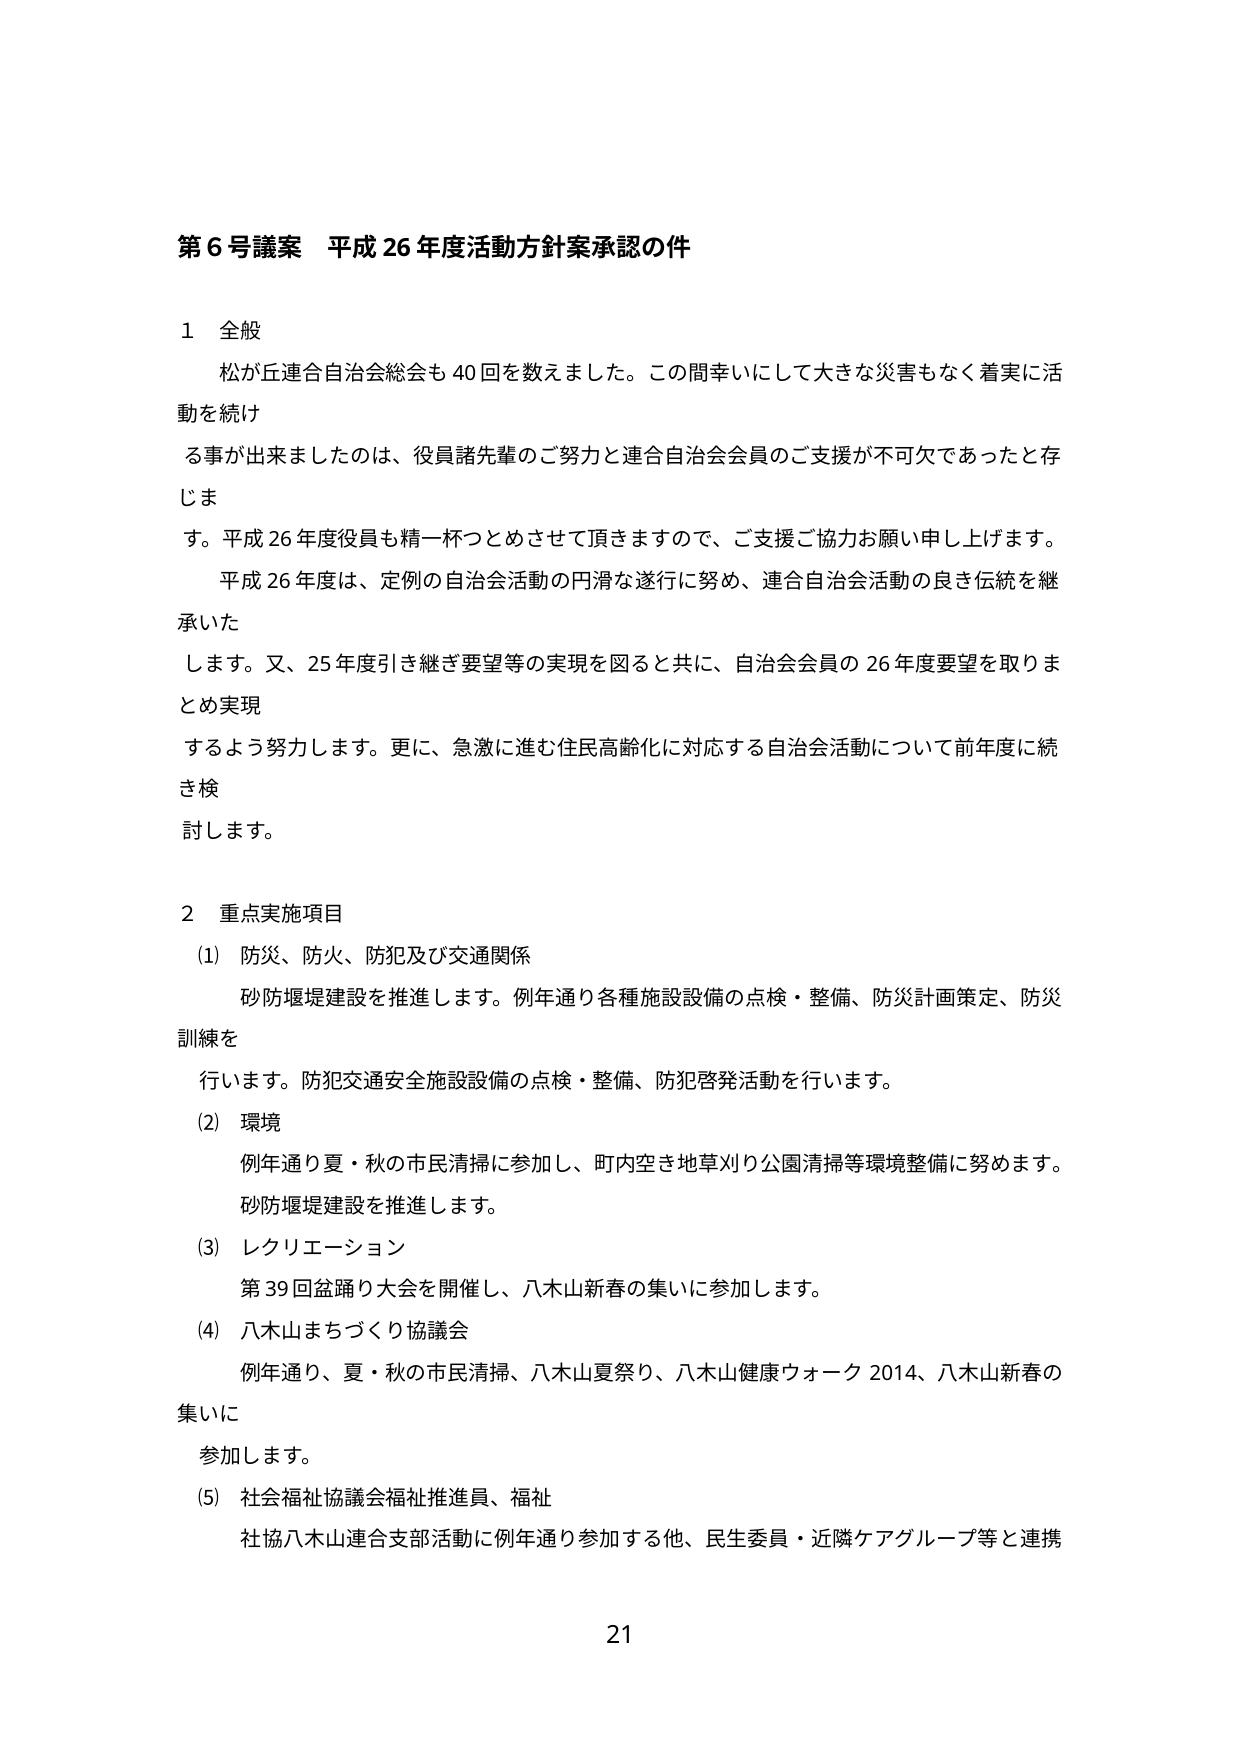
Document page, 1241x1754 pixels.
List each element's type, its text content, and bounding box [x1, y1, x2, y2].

text ２ 重点実施項目 [177, 892, 1063, 933]
text するよう努力します。更に、急激に進む住民高齢化に対応する自治会活動について前年度に続き検 [177, 725, 1063, 808]
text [177, 1517, 1063, 1558]
text 砂防堰堤建設を推進します。 [177, 1183, 1063, 1225]
text ⑸ 社会福祉協議会福祉推進員、福祉 [177, 1475, 1063, 1517]
text る事が出来ましたのは、役員諸先輩のご努力と連合自治会会員のご支援が不可欠であったと存じま [177, 433, 1063, 517]
text ⑵ 環境 [177, 1100, 1063, 1142]
text 例年通り、夏・秋の市民清掃、八木山夏祭り、八木山健康ウォーク2014、八木山新春の集いに [177, 1350, 1063, 1433]
text ⑶ レクリエーション [177, 1225, 1063, 1267]
text 討します。 [177, 808, 1063, 850]
text 参加します。 [177, 1433, 1063, 1475]
text 平成26年度は、定例の自治会活動の円滑な遂行に努め、連合自治会活動の良き伝統を継承いた [177, 558, 1063, 642]
text ⑴ 防災、防火、防犯及び交通関係 [177, 933, 1063, 975]
text 砂防堰堤建設を推進します。例年通り各種施設設備の点検・整備、防災計画策定、防災訓練を [177, 975, 1063, 1058]
text 行います。防犯交通安全施設設備の点検・整備、防犯啓発活動を行います。 [177, 1058, 1063, 1100]
text 第39回盆踊り大会を開催し、八木山新春の集いに参加します。 [177, 1267, 1063, 1308]
text 例年通り夏・秋の市民清掃に参加し、町内空き地草刈り公園清掃等環境整備に努めます。 [177, 1142, 1063, 1183]
text １ 全般 [177, 308, 1063, 350]
text 松が丘連合自治会総会も40回を数えました。この間幸いにして大きな災害もなく着実に活動を続け [177, 350, 1063, 433]
text す。平成26年度役員も精一杯つとめさせて頂きますので、ご支援ご協力お願い申し上げます。 [177, 517, 1063, 558]
text します。又、25年度引き継ぎ要望等の実現を図ると共に、自治会会員の26年度要望を取りまとめ実現 [177, 642, 1063, 725]
text 第６号議案 平成26年度活動方針案承認の件 [177, 225, 1063, 267]
text ⑷ 八木山まちづくり協議会 [177, 1308, 1063, 1350]
